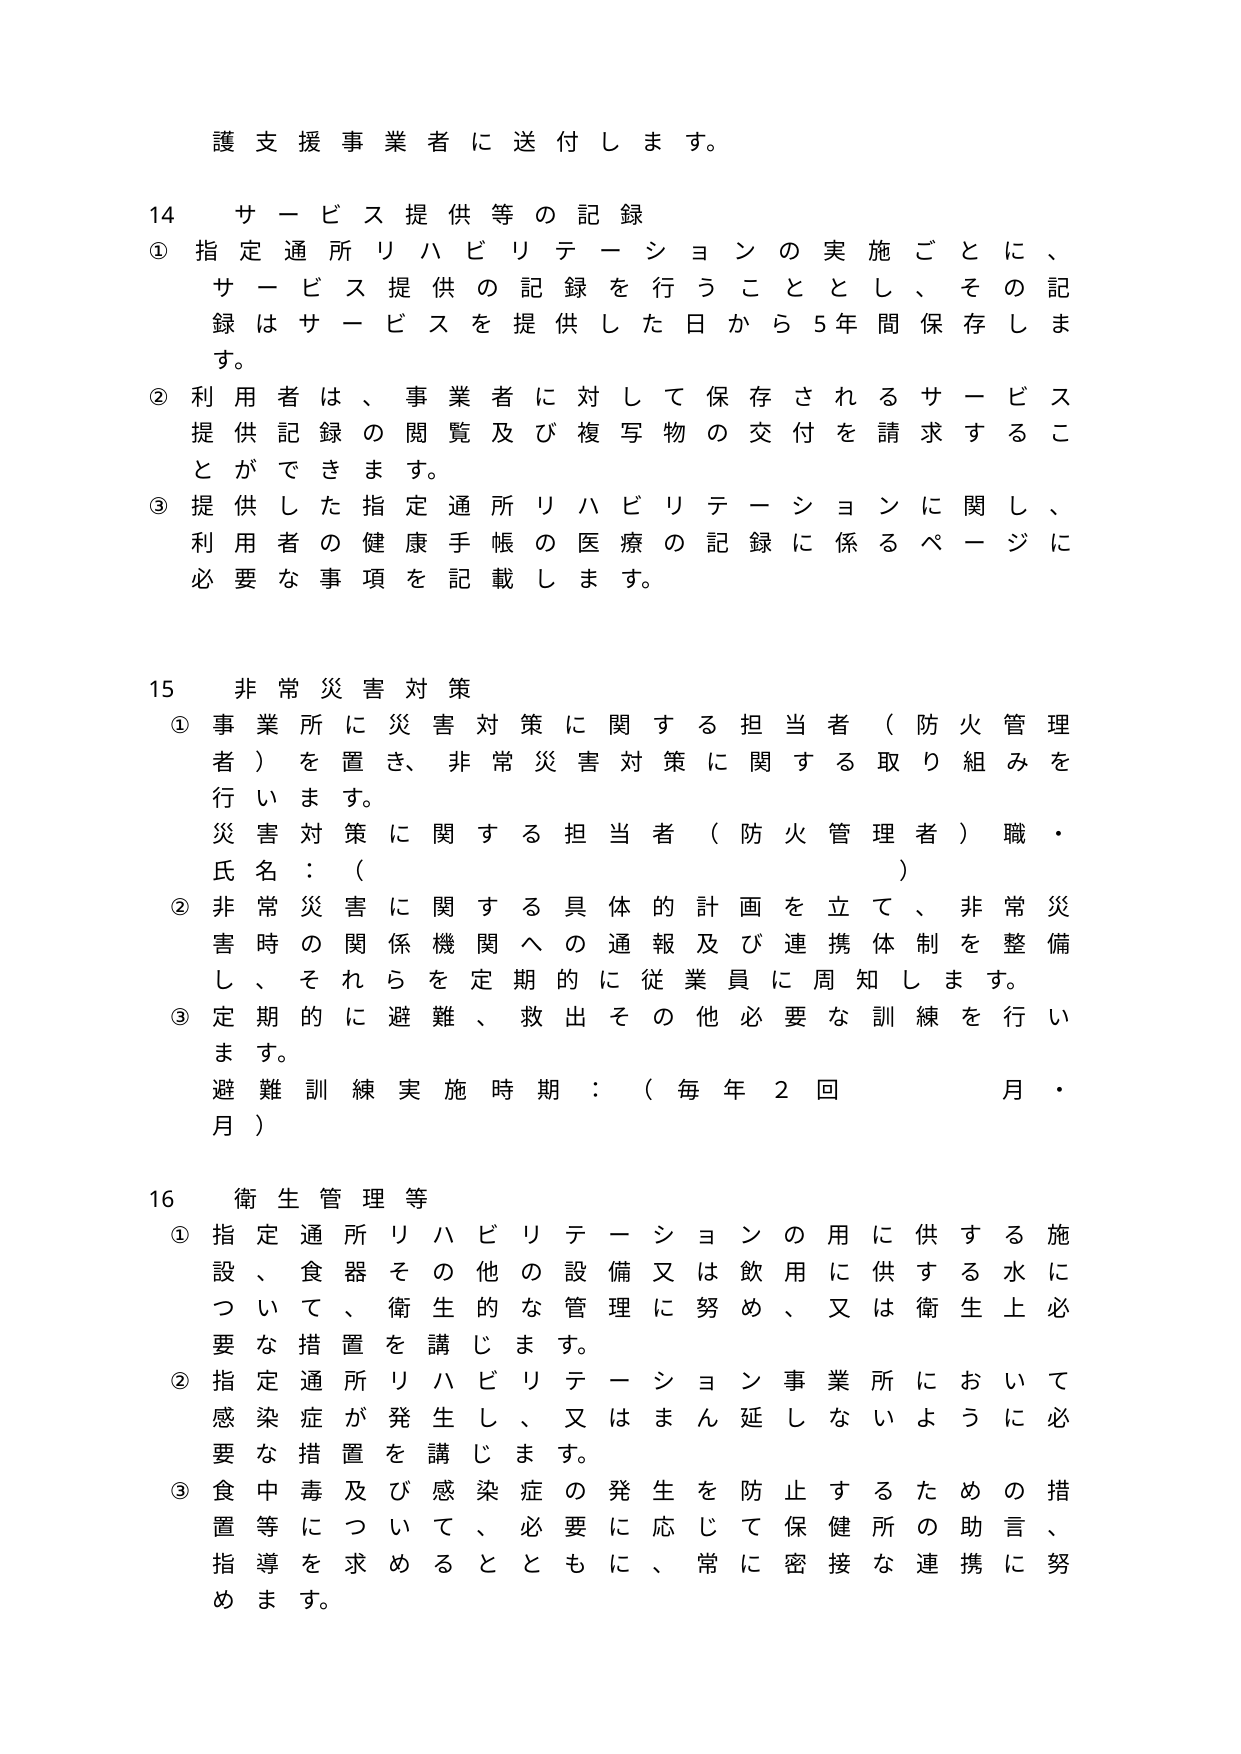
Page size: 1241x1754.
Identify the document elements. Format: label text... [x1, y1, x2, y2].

list 提供した指定通所リハビリテーションに関し、利用者の健康手帳の医療の記録に係るページに必要な事項を記載します。 [148, 487, 1092, 596]
text 避難訓練実施時期：（毎年２回 月・ 月） [195, 1070, 1092, 1143]
text 16 衛生管理等 [148, 1179, 1092, 1216]
list 指定通所リハビリテーション事業所において感染症が発生し、又はまん延しないように必要な措置を講じます。 [169, 1362, 1092, 1471]
list 食中毒及び感染症の発生を防止するための措置等について、必要に応じて保健所の助言、指導を求めるとともに、常に密接な連携に努めます。 [169, 1471, 1092, 1617]
list 利用者は、事業者に対して保存されるサービス提供記録の閲覧及び複写物の交付を請求することができます。 [148, 377, 1092, 487]
list 指定通所リハビリテーションの用に供する施設、食器その他の設備又は飲用に供する水について、衛生的な管理に努め、又は衛生上必要な措置を講じます。 [169, 1216, 1092, 1362]
list 事業所に災害対策に関する担当者（防火管理者）を置き、非常災害対策に関する取り組みを行います。 [169, 705, 1092, 815]
list 定期的に避難、救出その他必要な訓練を行います。 [169, 997, 1092, 1070]
text 災害対策に関する担当者（防火管理者）職・氏名：（ ） [195, 815, 1092, 888]
text ① 指定通所リハビリテーションの実施ごとに、サービス提供の記録を行うこととし、その記録はサービスを提供した日から5年間保存します。 [148, 231, 1092, 377]
text 15 非常災害対策 [148, 669, 1092, 705]
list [169, 122, 1092, 158]
list 非常災害に関する具体的計画を立て、非常災害時の関係機関への通報及び連携体制を整備し、それらを定期的に従業員に周知します。 [169, 888, 1092, 997]
text 14 サービス提供等の記録 [148, 195, 1092, 231]
